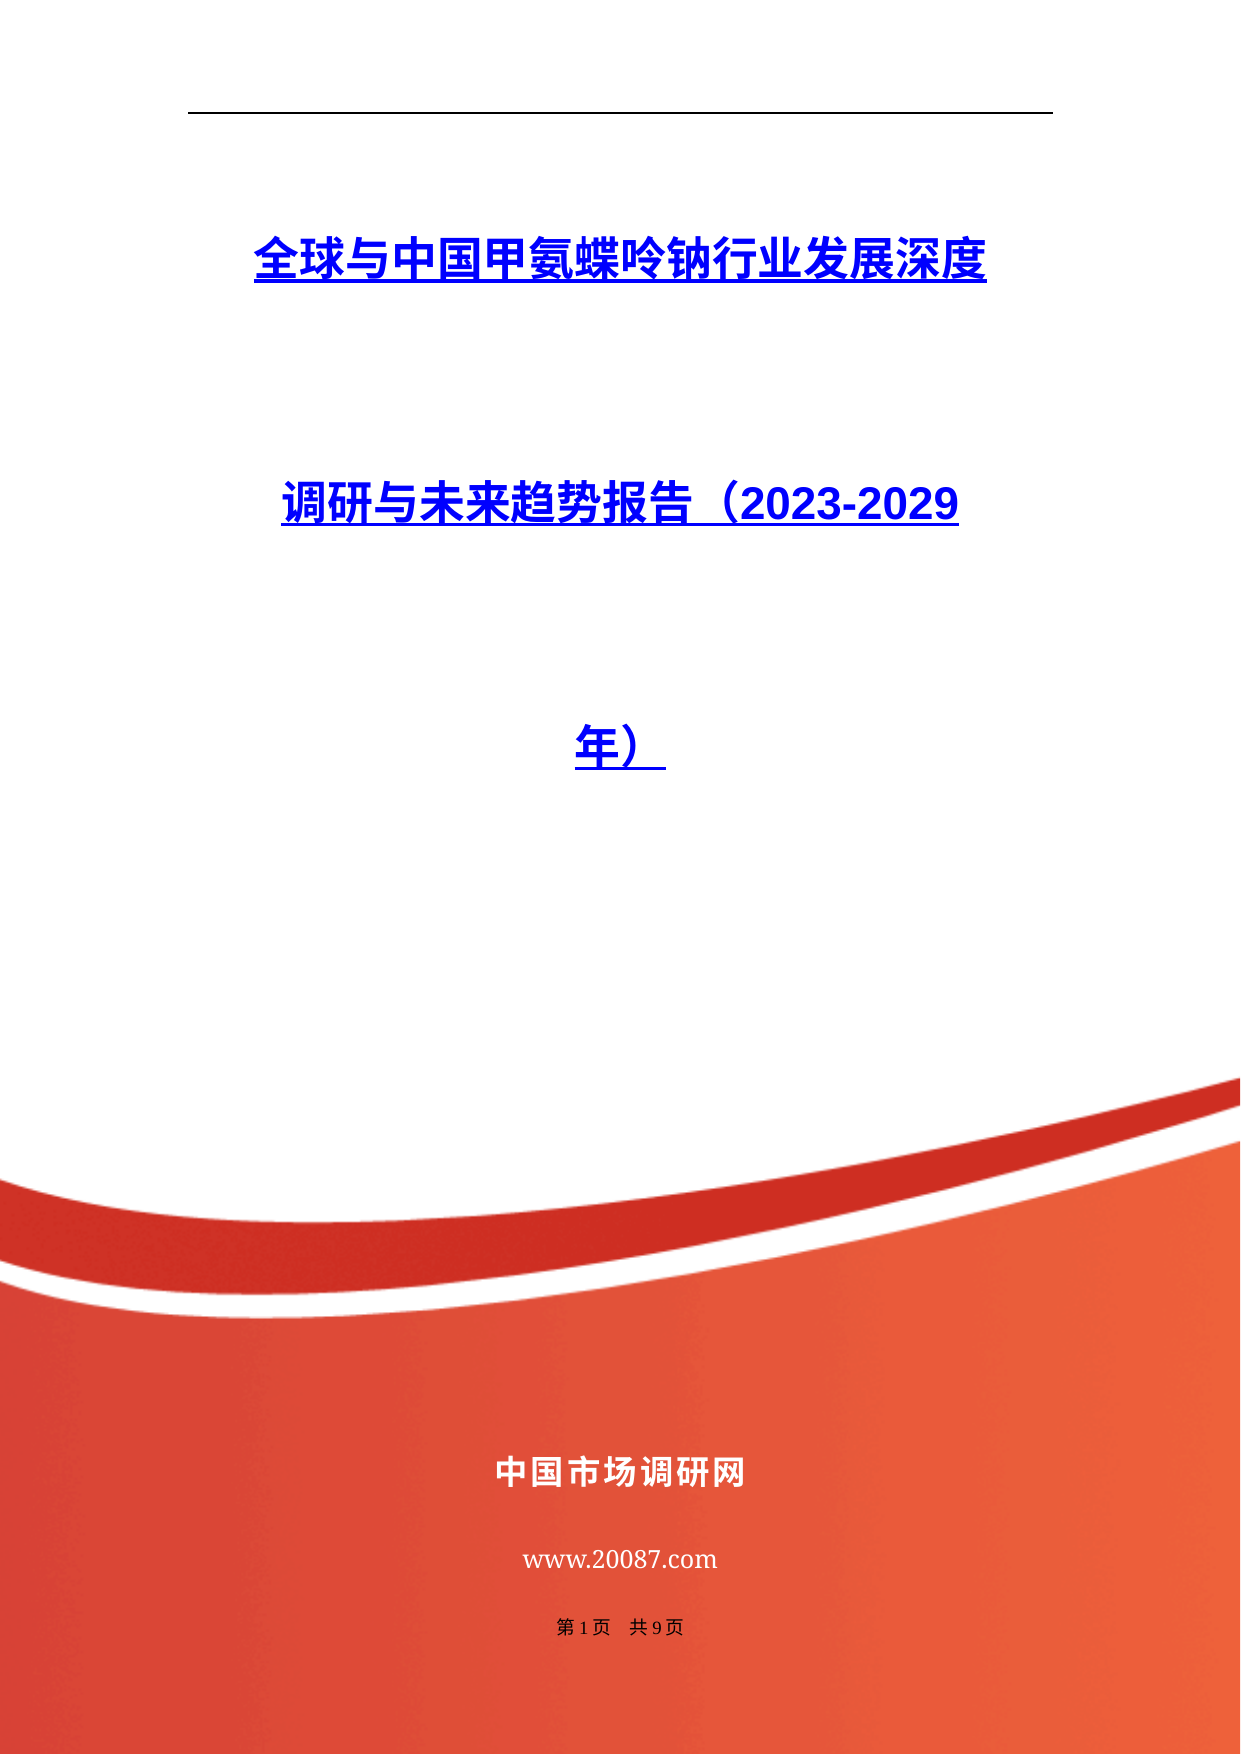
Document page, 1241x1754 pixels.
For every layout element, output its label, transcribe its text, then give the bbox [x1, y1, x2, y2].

picture [0, 1006, 1241, 1754]
subtitle 中国市场调研网 [187, 1437, 1053, 1502]
text www.20087.com [187, 1526, 1053, 1591]
table_header 全球与中国甲氨蝶呤钠行业发展深度调研与未来趋势报告（2023-2029年） [188, 207, 1053, 871]
